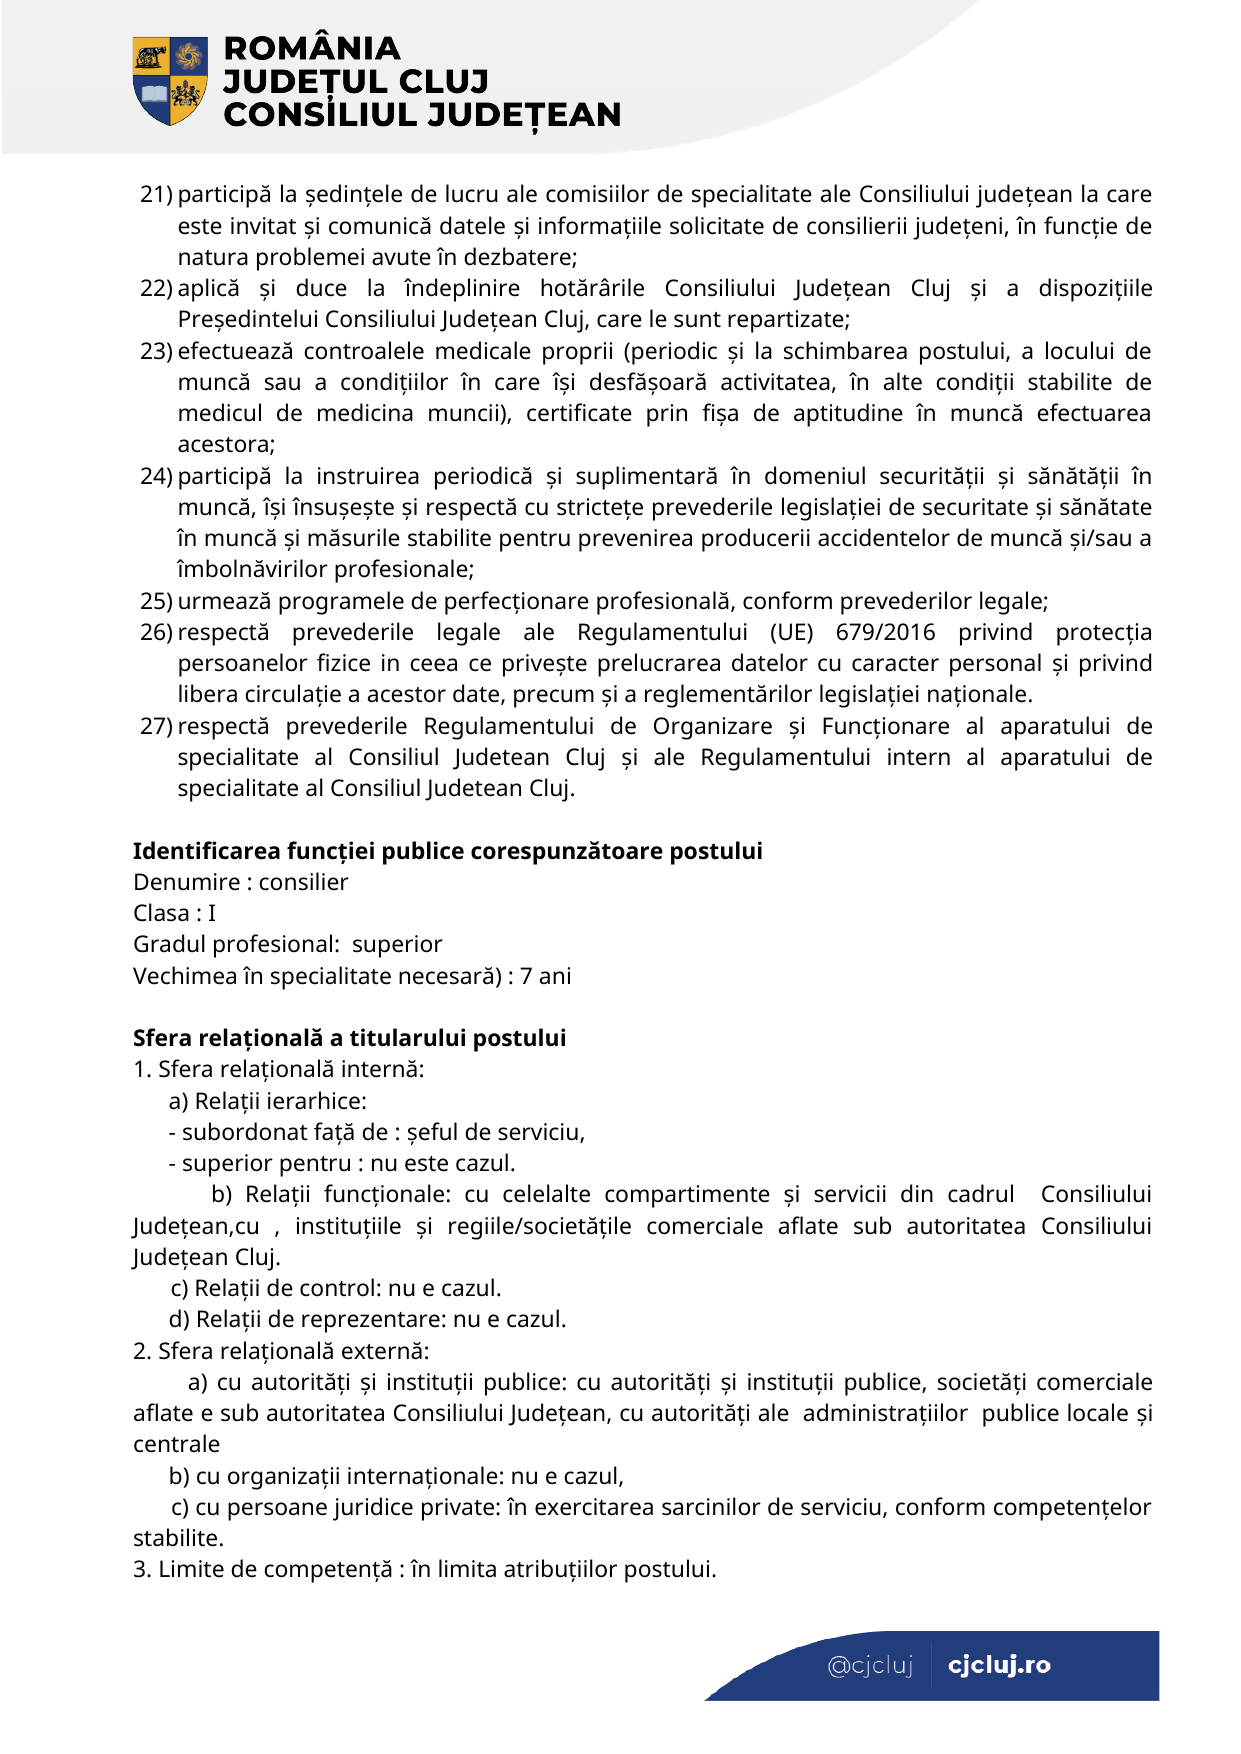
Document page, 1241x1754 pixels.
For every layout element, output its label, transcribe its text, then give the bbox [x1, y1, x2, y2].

text Identificarea funcţiei publice corespunzătoare postului [133, 834, 1153, 866]
text b) Relaţii funcţionale: cu celelalte compartimente şi servicii din cadrul Consiliului Judeţean,cu , instituţiile şi regiile/societăţile comerciale aflate sub autoritatea Consiliului Judeţean Cluj. [133, 1178, 1153, 1272]
list respectă prevederile legale ale Regulamentului (UE) 679/2016 privind protecția persoanelor fizice in ceea ce privește prelucrarea datelor cu caracter personal și privind libera circulație a acestor date, precum și a reglementărilor legislației naționale. [140, 616, 1153, 709]
text b) cu organizaţii internaţionale: nu e cazul, [133, 1459, 1153, 1491]
text 1. Sfera relaţională internă: [133, 1053, 1153, 1084]
list participă la ședințele de lucru ale comisiilor de specialitate ale Consiliului județean la care este invitat și comunică datele și informațiile solicitate de consilierii județeni, în funcţie de natura problemei avute în dezbatere; [140, 178, 1153, 272]
list respectă prevederile Regulamentului de Organizare și Funcționare al aparatului de specialitate al Consiliul Judetean Cluj și ale Regulamentului intern al aparatului de specialitate al Consiliul Judetean Cluj. [140, 709, 1153, 803]
text a) cu autorităţi şi instituţii publice: cu autorități și instituţii publice, societăți comerciale aflate e sub autoritatea Consiliului Judeţean, cu autorităţi ale administraţiilor publice locale și centrale [133, 1366, 1153, 1459]
text c) Relaţii de control: nu e cazul. [170, 1272, 1153, 1303]
list urmează programele de perfecționare profesională, conform prevederilor legale; [140, 584, 1153, 616]
list participă la instruirea periodică şi suplimentară în domeniul securităţii şi sănătăţii în muncă, îşi însuşește şi respectă cu stricteţe prevederile legislaţiei de securitate şi sănătate în muncă şi măsurile stabilite pentru prevenirea producerii accidentelor de muncă şi/sau a îmbolnăvirilor profesionale; [140, 459, 1153, 584]
text Denumire : consilier [133, 866, 1153, 897]
list efectuează controalele medicale proprii (periodic şi la schimbarea postului, a locului de muncă sau a condiţiilor în care îşi desfăşoară activitatea, în alte condiţii stabilite de medicul de medicina muncii), certificate prin fişa de aptitudine în muncă efectuarea acestora; [140, 334, 1153, 459]
text d) Relaţii de reprezentare: nu e cazul. [133, 1303, 1153, 1334]
text - subordonat faţă de : șeful de serviciu, [133, 1116, 1153, 1147]
text Vechimea în specialitate necesară) : 7 ani [133, 959, 1153, 991]
picture [703, 1631, 1160, 1701]
text a) Relaţii ierarhice: [133, 1084, 1153, 1116]
text Clasa : I [133, 897, 1153, 928]
text 2. Sfera relaţională externă: [133, 1334, 1153, 1366]
text Sfera relaţională a titularului postului [133, 1022, 1153, 1053]
text 3. Limite de competenţă : în limita atribuţiilor postului. [133, 1553, 1153, 1584]
list aplică și duce la îndeplinire hotărârile Consiliului Județean Cluj și a dispozițiile Președintelui Consiliului Județean Cluj, care le sunt repartizate; [140, 272, 1153, 334]
text - superior pentru : nu este cazul. [133, 1147, 1153, 1178]
text c) cu persoane juridice private: în exercitarea sarcinilor de serviciu, conform competenţelor stabilite. [133, 1491, 1153, 1553]
picture [132, 29, 620, 135]
text Gradul profesional: superior [133, 928, 1153, 959]
